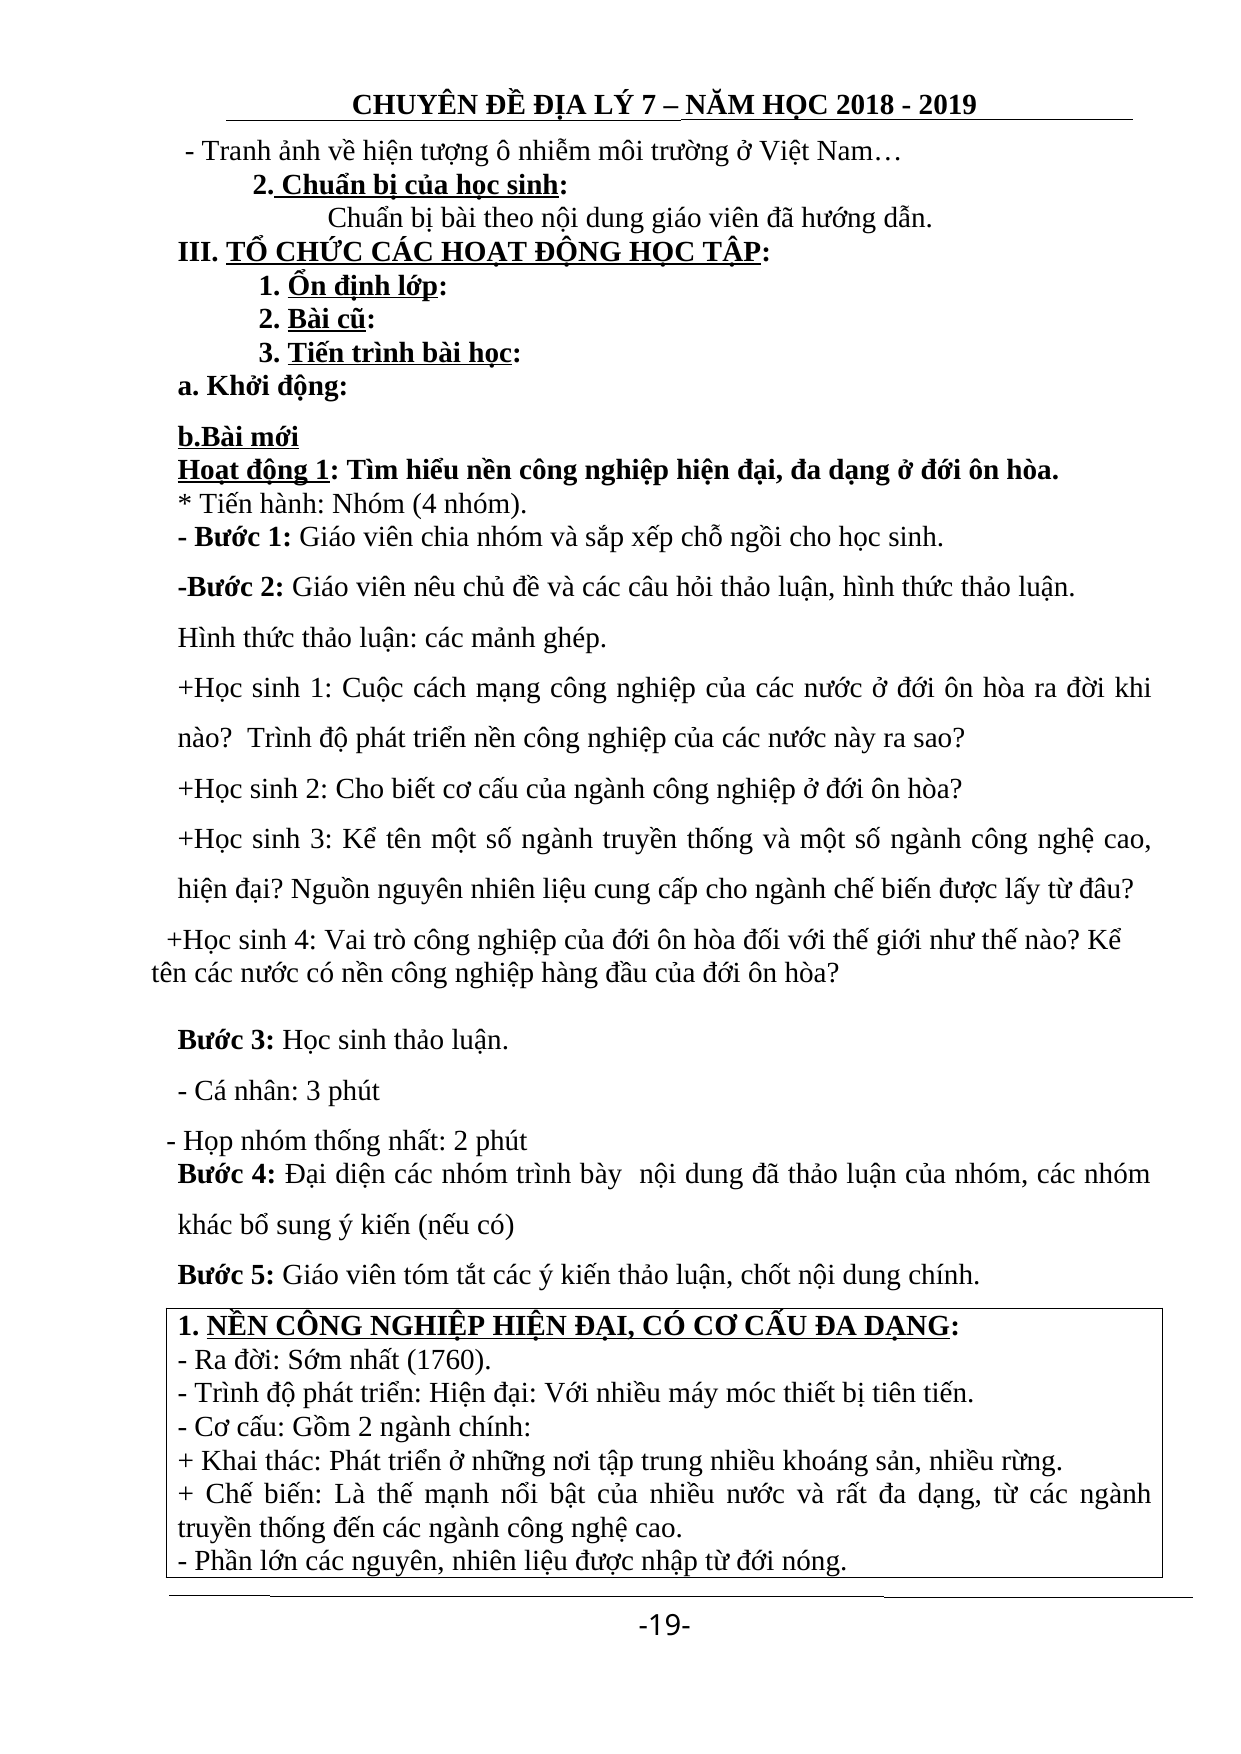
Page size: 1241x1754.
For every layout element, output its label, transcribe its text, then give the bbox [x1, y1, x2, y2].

text Bước 4: Đại diện các nhóm trình bày nội dung đã thảo luận của nhóm, các nhóm khác bổ sung ý kiến (nếu có) [177, 1157, 1152, 1240]
text -Bước 2: Giáo viên nêu chủ đề và các câu hỏi thảo luận, hình thức thảo luận. [177, 569, 1152, 603]
text 2. Bài cũ: [177, 301, 1152, 335]
text Bước 5: Giáo viên tóm tắt các ý kiến thảo luận, chốt nội dung chính. [177, 1257, 1152, 1291]
text Chuẩn bị bài theo nội dung giáo viên đã hướng dẫn. [252, 201, 1152, 234]
text 3. Tiến trình bài học: [177, 335, 1152, 368]
text +Học sinh 2: Cho biết cơ cấu của ngành công nghiệp ở đới ôn hòa? [177, 771, 1152, 804]
text +Học sinh 3: Kể tên một số ngành truyền thống và một số ngành công nghệ cao, hiện đại? Nguồn nguyên nhiên liệu cung cấp cho ngành chế biến được lấy từ đâu? [177, 821, 1152, 905]
text Bước 3: Học sinh thảo luận. [177, 1022, 1152, 1056]
text III. TỔ CHỨC CÁC HOẠT ĐỘNG HỌC TẬP: [177, 234, 1152, 268]
text - Tranh ảnh về hiện tượng ô nhiễm môi trường ở Việt Nam… [177, 133, 1152, 167]
text a. Khởi động: [177, 368, 1152, 402]
text b.Bài mới [177, 419, 1152, 452]
text +Học sinh 1: Cuộc cách mạng công nghiệp của các nước ở đới ôn hòa ra đời khi nào? Trình độ phát triển nền công nghiệp của các nước này ra sao? [177, 670, 1152, 754]
text +Học sinh 4: Vai trò công nghiệp của đới ôn hòa đối với thế giới như thế nào? Kể tên các nước có nền công nghiệp hàng đầu của đới ôn hòa? [151, 922, 1152, 989]
text * Tiến hành: Nhóm (4 nhóm). [177, 486, 1152, 519]
text 1. Ổn định lớp: [177, 268, 1152, 301]
text - Cá nhân: 3 phút [177, 1073, 1152, 1106]
text Hoạt động 1: Tìm hiểu nền công nghiệp hiện đại, đa dạng ở đới ôn hòa. [177, 452, 1152, 486]
text - Họp nhóm thống nhất: 2 phút [151, 1123, 1152, 1157]
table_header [167, 1309, 1162, 1577]
text 2. Chuẩn bị của học sinh: [177, 167, 1152, 201]
text Hình thức thảo luận: các mảnh ghép. [177, 620, 1152, 653]
text - Bước 1: Giáo viên chia nhóm và sắp xếp chỗ ngồi cho học sinh. [177, 519, 1152, 553]
